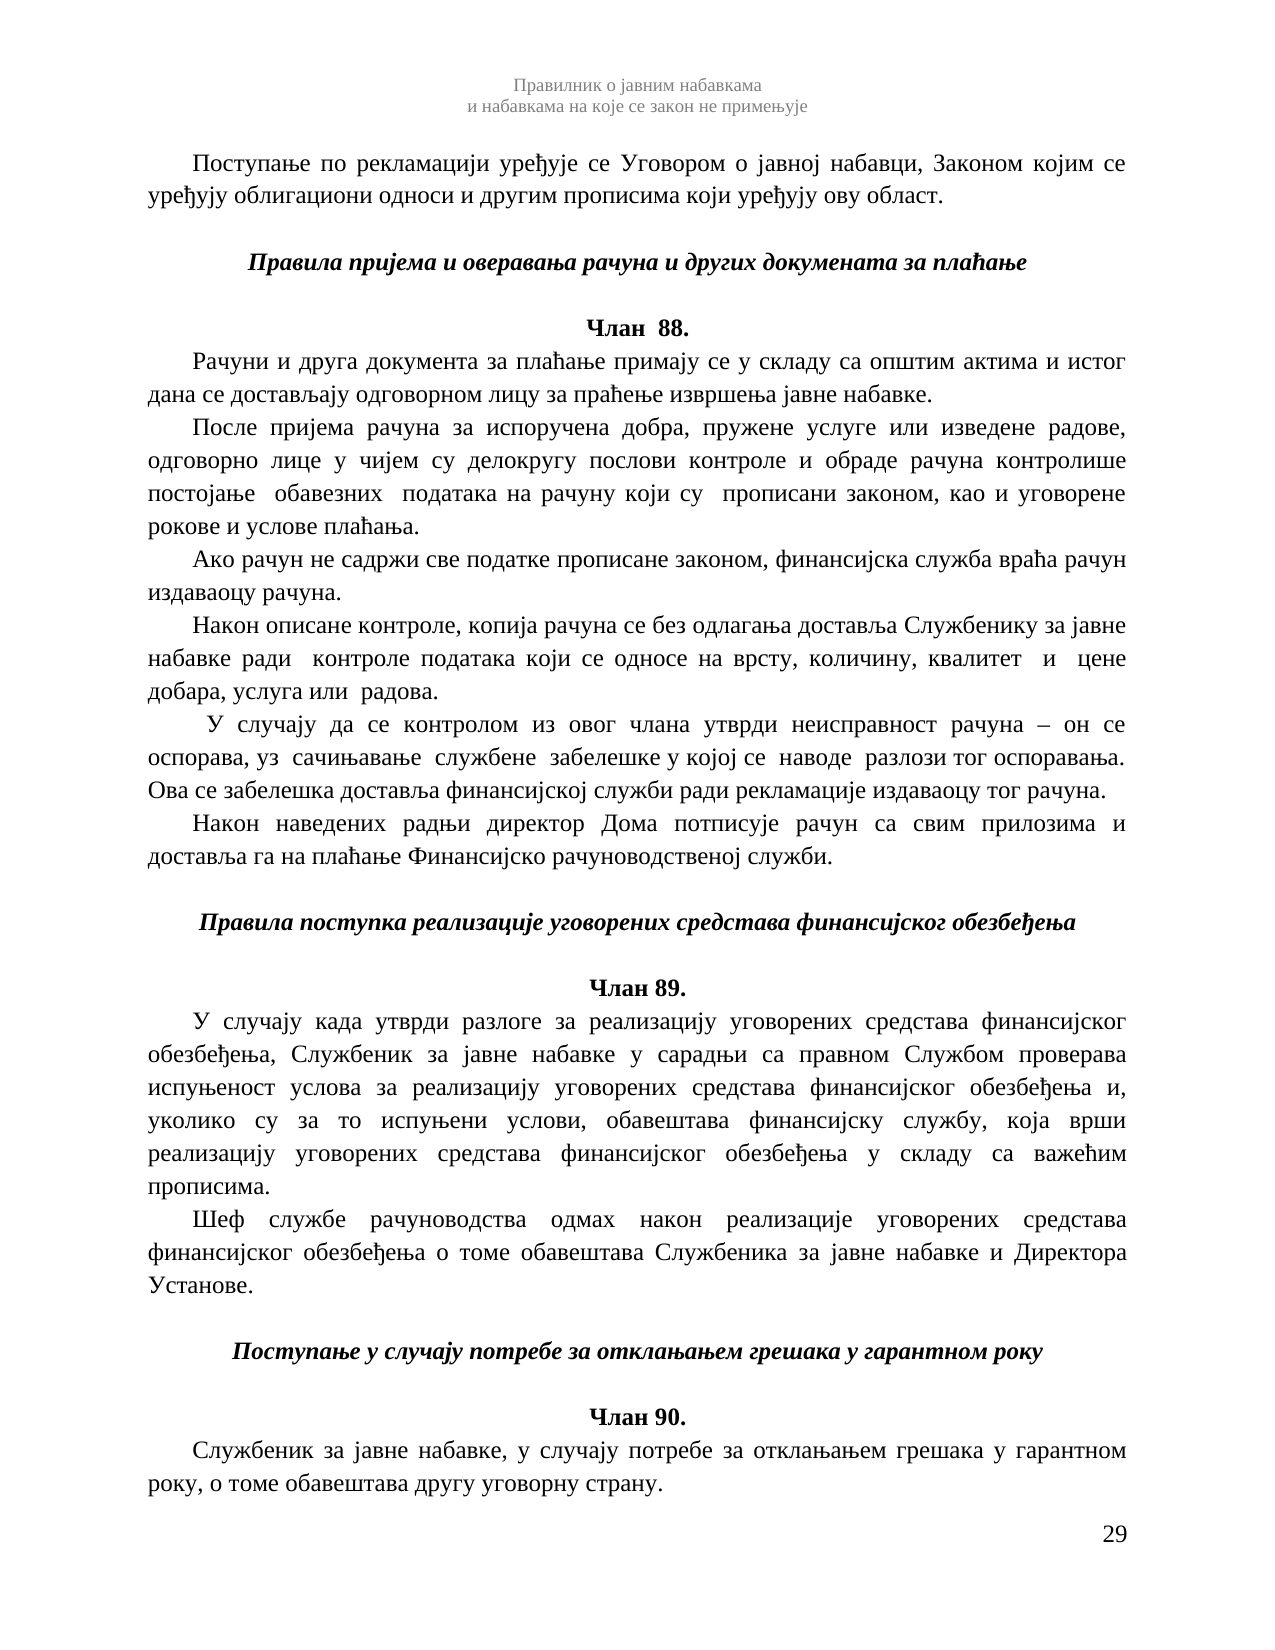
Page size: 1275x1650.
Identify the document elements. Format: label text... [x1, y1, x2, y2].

text Ако рачун не садржи све податке прописане законом, финансијска служба враћа рачун издаваоцу рачуна. [148, 544, 1127, 606]
text У случају када утврди разлоге за реализацију уговорених средстава финансијског обезбеђења, Службеник за јавне набавке у сарадњи са правном Службом проверава испуњеност услова за реализацију уговорених средстава финансијског обезбеђења и, уколико су за то испуњени услови, обавештава финансијску службу, која врши реализацију уговорених средстава финансијског обезбеђења у складу са важећим прописима. [148, 1006, 1127, 1200]
text Поступање по рекламацији уређује се Уговором о јавној набавци, Законом којим се уређују облигациони односи и другим прописима који уређују ову област. [148, 148, 1127, 209]
text Шеф службе рачуноводства одмах након реализације уговорених средстава финансијског обезбеђења о томе обавештава Службеника за јавне набавке и Директора Установе. [148, 1204, 1127, 1299]
text Рачуни и друга документа за плаћање примају се у складу са општим актима и истог дана се достављају одговорном лицу за праћење извршења јавне набавке. [148, 346, 1127, 407]
text У случају да се контролом из овог члана утврди неисправност рачуна – он се оспорава, уз сачињавање службене забелешке у којој се наводе разлози тог оспоравања. Ова се забелешка доставља финансијској служби ради рекламације издаваоцу тог рачуна. [148, 709, 1127, 804]
text Након описане контроле, копија рачуна се без одлагања доставља Службенику за јавне набавке ради контроле података који се односе на врсту, количину, квалитет и цене добара, услуга или радова. [148, 610, 1127, 705]
text Члан 88. [148, 313, 1127, 341]
text Правила пријема и оверавања рачуна и других докумената за плаћање [148, 247, 1127, 275]
text Поступање у случају потребе за отклањањем грешака у гарантном року [148, 1336, 1127, 1365]
text Након наведених радњи директор Дома потписује рачун са свим прилозима и доставља га на плаћање Финансијско рачуноводственој служби. [148, 808, 1127, 870]
text Правила поступка реализације уговорених средстава финансијског обезбеђења [148, 907, 1127, 936]
text После пријема рачуна за испоручена добра, пружене услуге или изведене радове, одговорно лице у чијем су делокругу послови контроле и обраде рачуна контролише постојање обавезних података на рачуну који су прописани законом, као и уговорене рокове и услове плаћања. [148, 412, 1127, 539]
text Члан 89. [148, 973, 1127, 1002]
text Службеник за јавне набавке, у случају потребе за отклањањем грешака у гарантном року, о томе обавештава другу уговорну страну. [148, 1435, 1127, 1497]
text Члан 90. [148, 1402, 1127, 1431]
